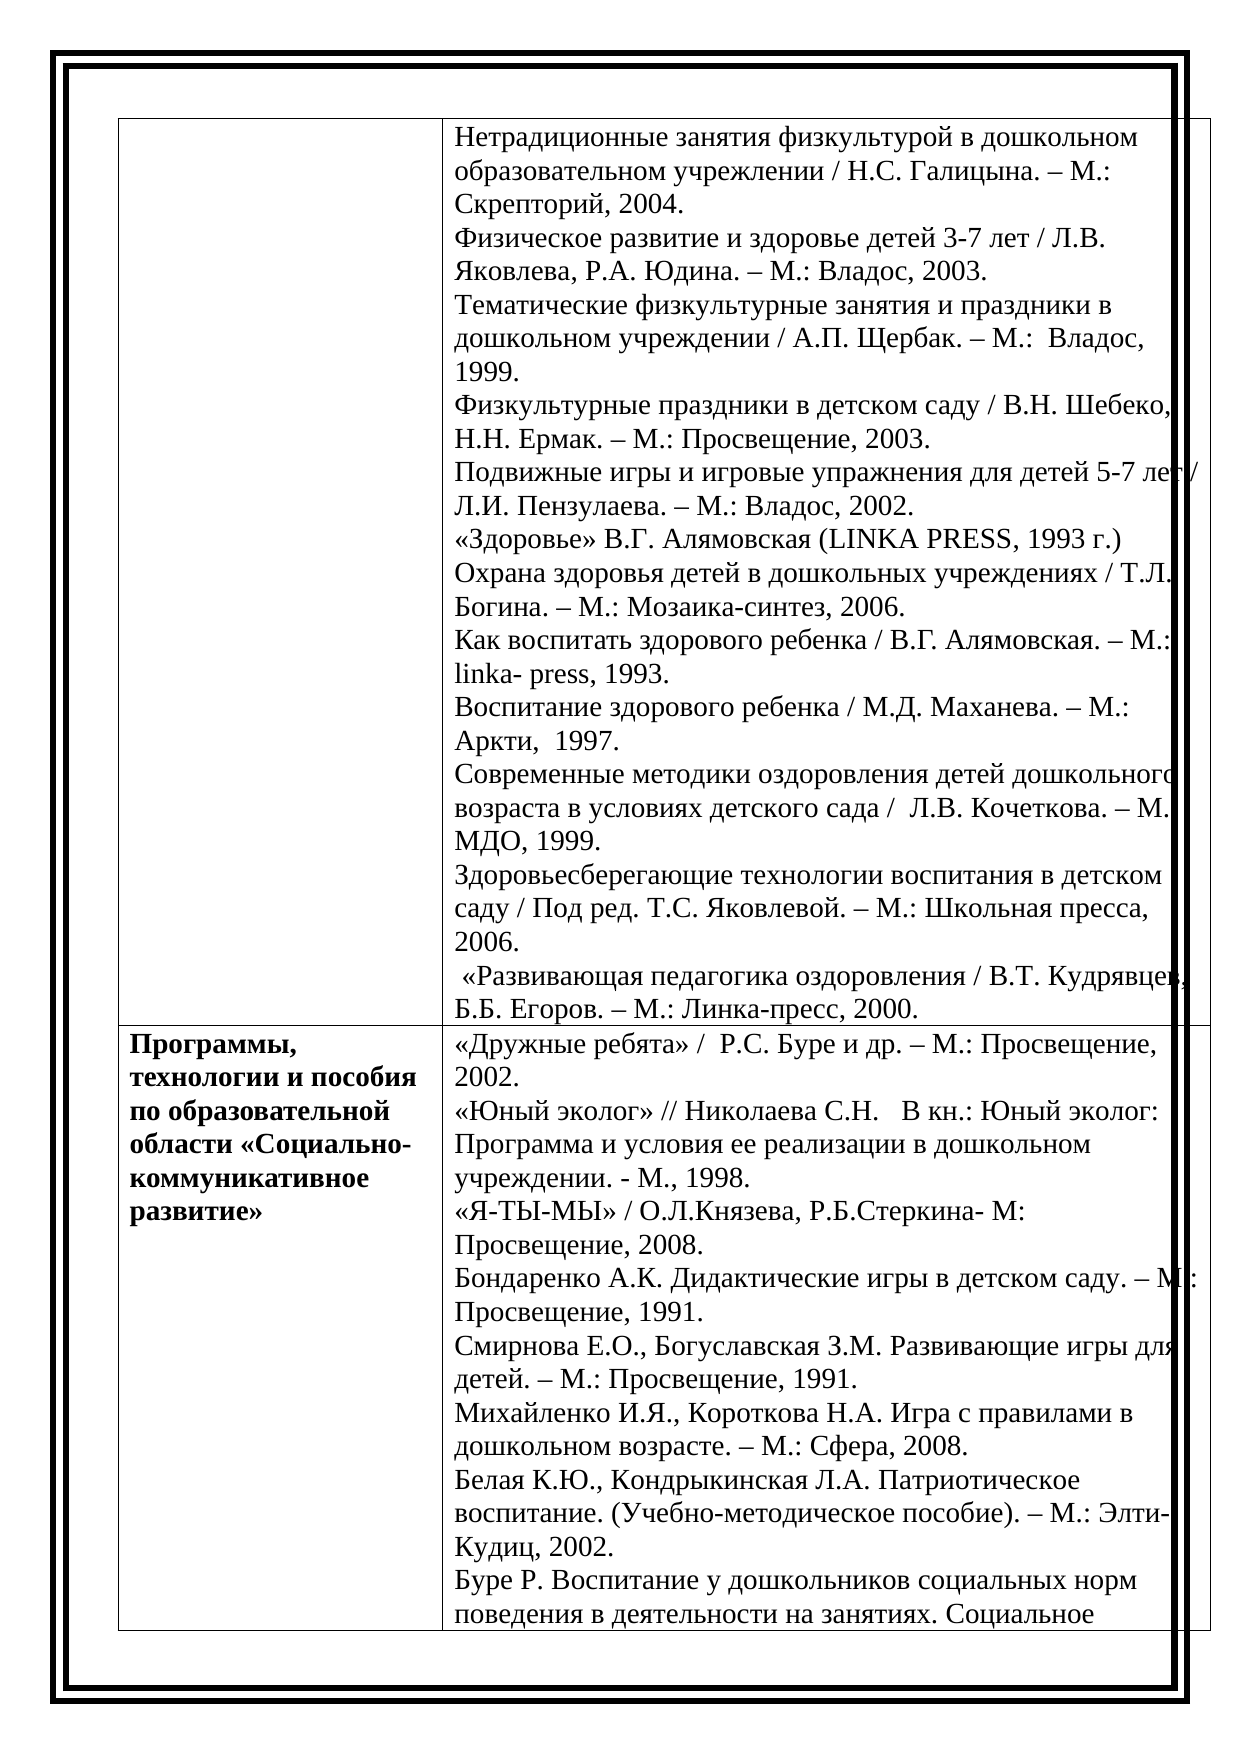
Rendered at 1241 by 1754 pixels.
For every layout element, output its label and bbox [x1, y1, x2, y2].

table_header [443, 119, 1171, 1025]
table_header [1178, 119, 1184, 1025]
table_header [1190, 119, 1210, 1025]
table_cell [119, 1026, 442, 1629]
table_cell [443, 1026, 1171, 1629]
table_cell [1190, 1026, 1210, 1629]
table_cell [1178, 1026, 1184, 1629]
table_header [119, 119, 442, 1025]
